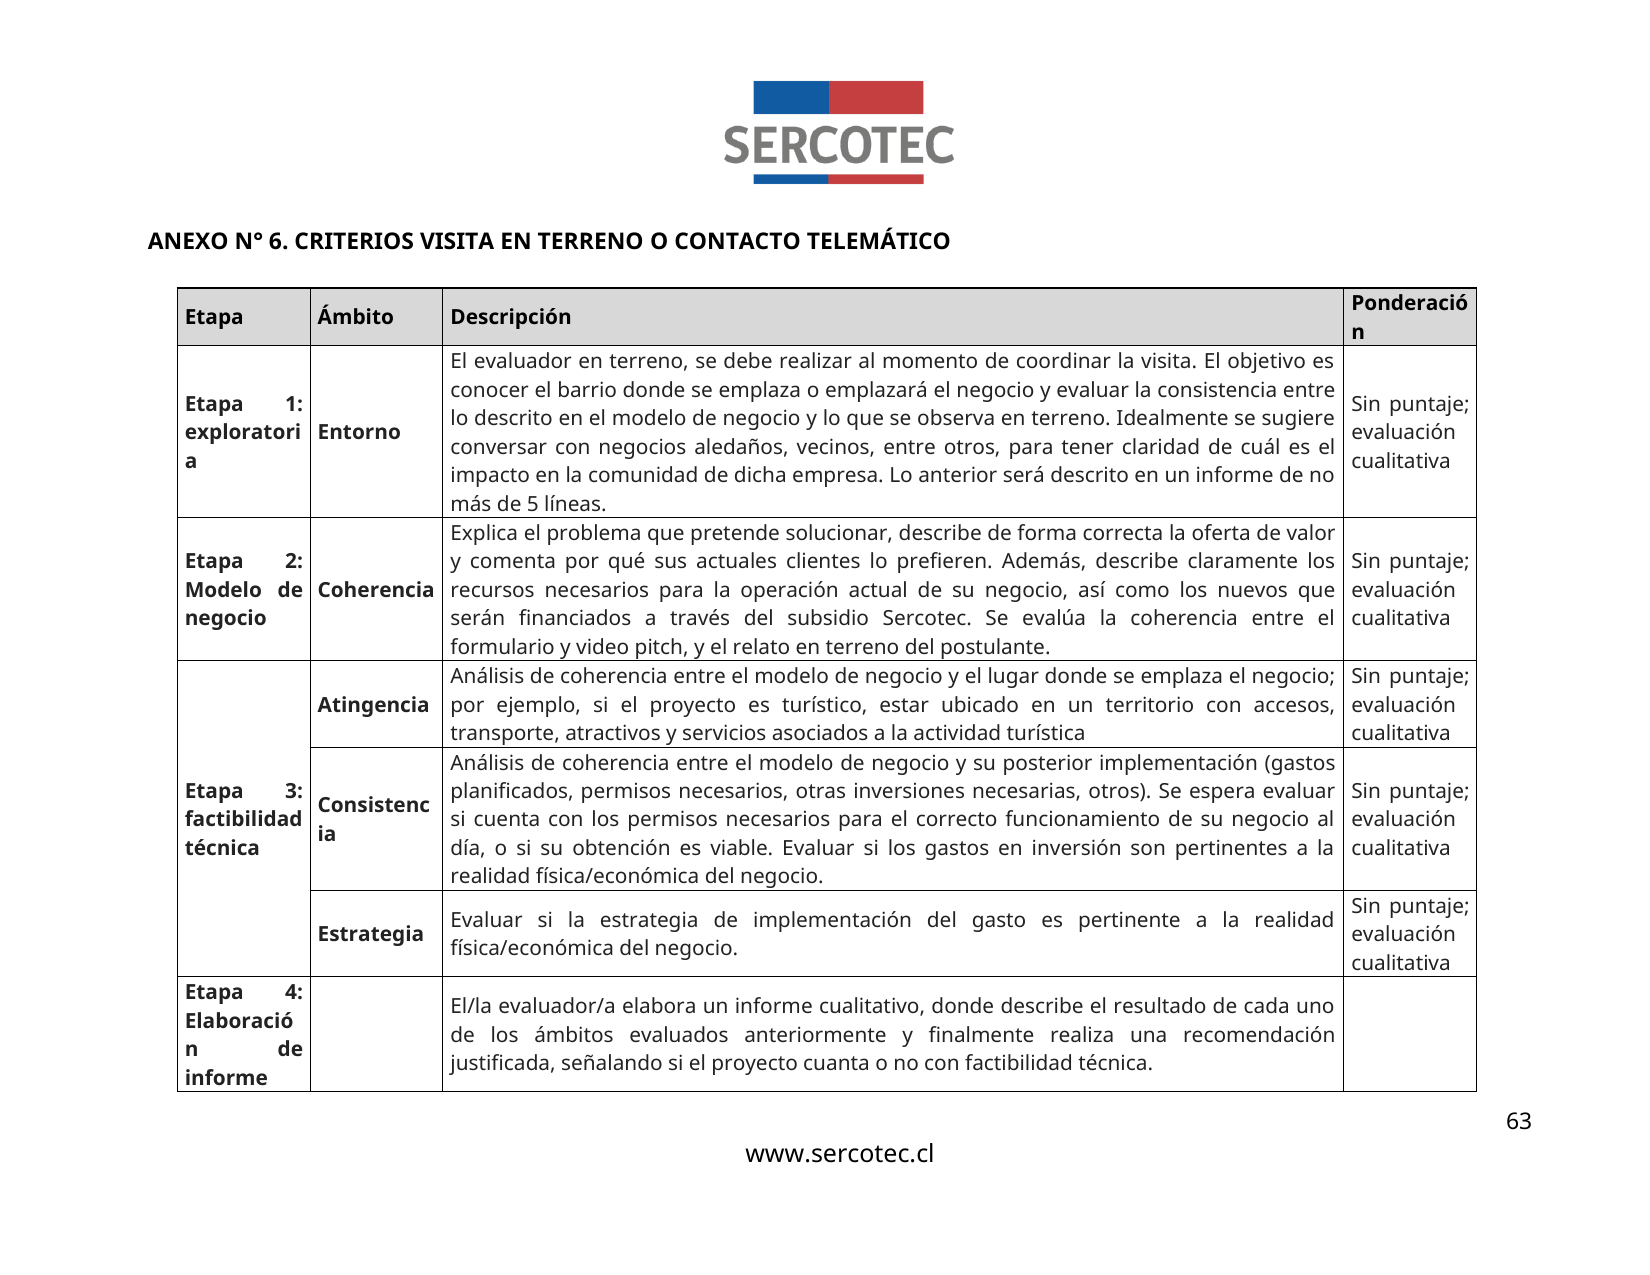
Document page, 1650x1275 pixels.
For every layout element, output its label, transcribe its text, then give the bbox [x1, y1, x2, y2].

table_cell [311, 977, 442, 1091]
table_cell Consistencia [311, 748, 442, 890]
table_header Etapa [178, 289, 310, 345]
table_cell El evaluador en terreno, se debe realizar al momento de coordinar la visita. El objetivo es conocer el barrio donde se emplaza o emplazará el negocio y evaluar la consistencia entre lo descrito en el modelo de negocio y lo que se observa en terreno. Idealmente se sugiere conversar con negocios aledaños, vecinos, entre otros, para tener claridad de cuál es el impacto en la comunidad de dicha empresa. Lo anterior será descrito en un informe de no más de 5 líneas. [443, 346, 1343, 517]
table_cell Etapa 4: Elaboración de informe [178, 977, 310, 1091]
table_cell El/la evaluador/a elabora un informe cualitativo, donde describe el resultado de cada uno de los ámbitos evaluados anteriormente y finalmente realiza una recomendación justificada, señalando si el proyecto cuanta o no con factibilidad técnica. [443, 977, 1343, 1091]
table_cell Análisis de coherencia entre el modelo de negocio y el lugar donde se emplaza el negocio; por ejemplo, si el proyecto es turístico, estar ubicado en un territorio con accesos, transporte, atractivos y servicios asociados a la actividad turística [443, 661, 1343, 747]
table_cell Atingencia [311, 661, 442, 747]
table_cell Etapa 1: exploratoria [178, 346, 310, 517]
table_header Descripción [443, 289, 1343, 345]
picture [714, 73, 965, 194]
table_cell [1344, 977, 1476, 1091]
table_cell Sin puntaje; evaluación cualitativa [1344, 891, 1476, 976]
text ANEXO N° 6. CRITERIOS VISITA EN TERRENO O CONTACTO TELEMÁTICO [148, 225, 1532, 256]
table_cell Estrategia [311, 891, 442, 976]
table_cell Etapa 2: Modelo de negocio [178, 518, 310, 660]
table_cell Sin puntaje; evaluación cualitativa [1344, 661, 1476, 747]
table_cell Evaluar si la estrategia de implementación del gasto es pertinente a la realidad física/económica del negocio. [443, 891, 1343, 976]
table_cell Coherencia [311, 518, 442, 660]
table_cell Análisis de coherencia entre el modelo de negocio y su posterior implementación (gastos planificados, permisos necesarios, otras inversiones necesarias, otros). Se espera evaluar si cuenta con los permisos necesarios para el correcto funcionamiento de su negocio al día, o si su obtención es viable. Evaluar si los gastos en inversión son pertinentes a la realidad física/económica del negocio. [443, 748, 1343, 890]
table_header Ámbito [311, 289, 442, 345]
table_header Ponderación [1344, 289, 1476, 345]
table_cell Entorno [311, 346, 442, 517]
table_cell Sin puntaje; evaluación cualitativa [1344, 518, 1476, 660]
table_cell Sin puntaje; evaluación cualitativa [1344, 346, 1476, 517]
table_cell Explica el problema que pretende solucionar, describe de forma correcta la oferta de valor y comenta por qué sus actuales clientes lo prefieren. Además, describe claramente los recursos necesarios para la operación actual de su negocio, así como los nuevos que serán financiados a través del subsidio Sercotec. Se evalúa la coherencia entre el formulario y video pitch, y el relato en terreno del postulante. [443, 518, 1343, 660]
table_cell Etapa 3: factibilidad técnica [178, 661, 310, 976]
table_cell Sin puntaje; evaluación cualitativa [1344, 748, 1476, 890]
